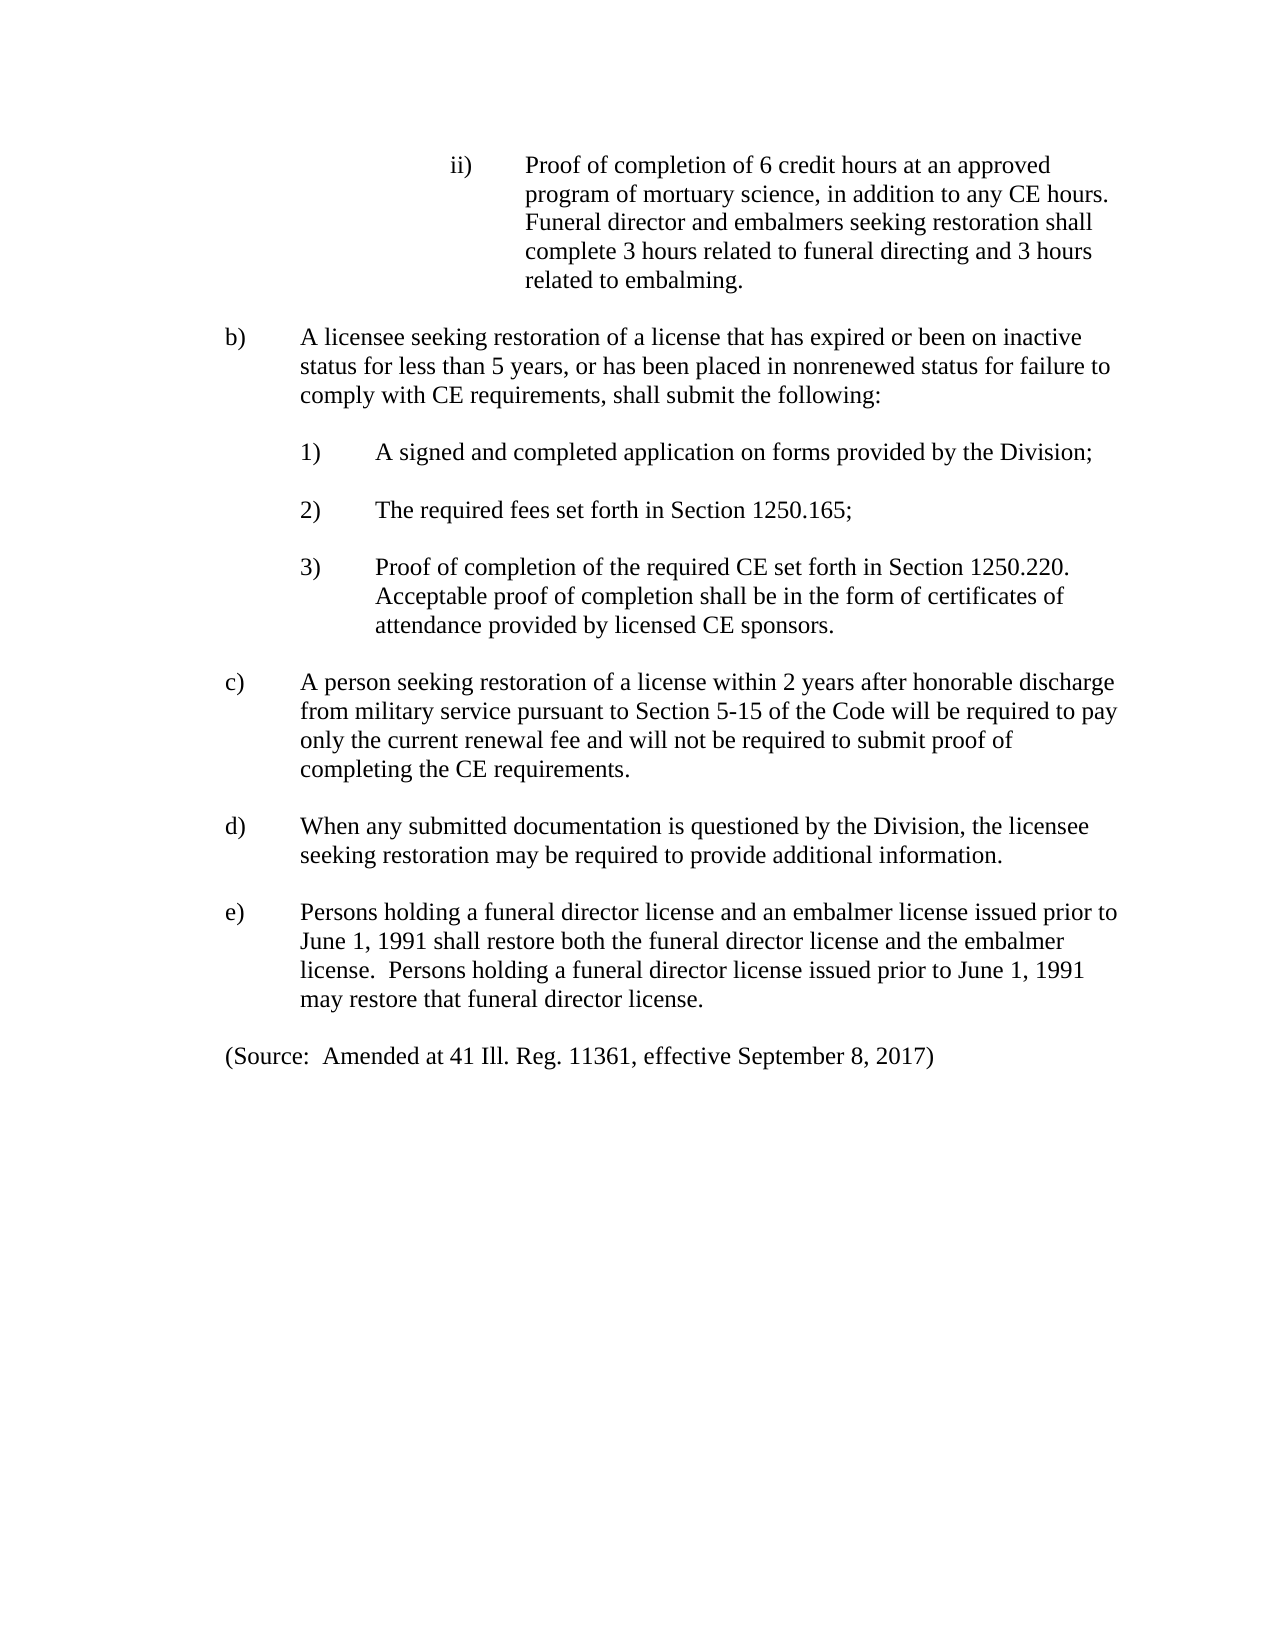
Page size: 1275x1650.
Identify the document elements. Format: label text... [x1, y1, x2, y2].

text (Source: Amended at 41 Ill. Reg. 11361, effective September 8, 2017) [225, 1041, 1125, 1070]
text 3) Proof of completion of the required CE set forth in Section 1250.220. Acceptable proof of completion shall be in the form of certificates of attendance provided by licensed CE sponsors. [300, 552, 1125, 639]
text d) When any submitted documentation is questioned by the Division, the licensee seeking restoration may be required to provide additional information. [225, 811, 1125, 869]
text 1) A signed and completed application on forms provided by the Division; [300, 437, 1125, 466]
text e) Persons holding a funeral director license and an embalmer license issued prior to June 1, 1991 shall restore both the funeral director license and the embalmer license. Persons holding a funeral director license issued prior to June 1, 1991 may restore that funeral director license. [225, 897, 1125, 1012]
text c) A person seeking restoration of a license within 2 years after honorable discharge from military service pursuant to Section 5-15 of the Code will be required to pay only the current renewal fee and will not be required to submit proof of completing the CE requirements. [225, 667, 1125, 782]
text ii) Proof of completion of 6 credit hours at an approved program of mortuary science, in addition to any CE hours. Funeral director and embalmers seeking restoration shall complete 3 hours related to funeral directing and 3 hours related to embalming. [450, 150, 1125, 294]
text 2) The required fees set forth in Section 1250.165; [300, 495, 1125, 524]
text b) A licensee seeking restoration of a license that has expired or been on inactive status for less than 5 years, or has been placed in nonrenewed status for failure to comply with CE requirements, shall submit the following: [225, 322, 1125, 409]
